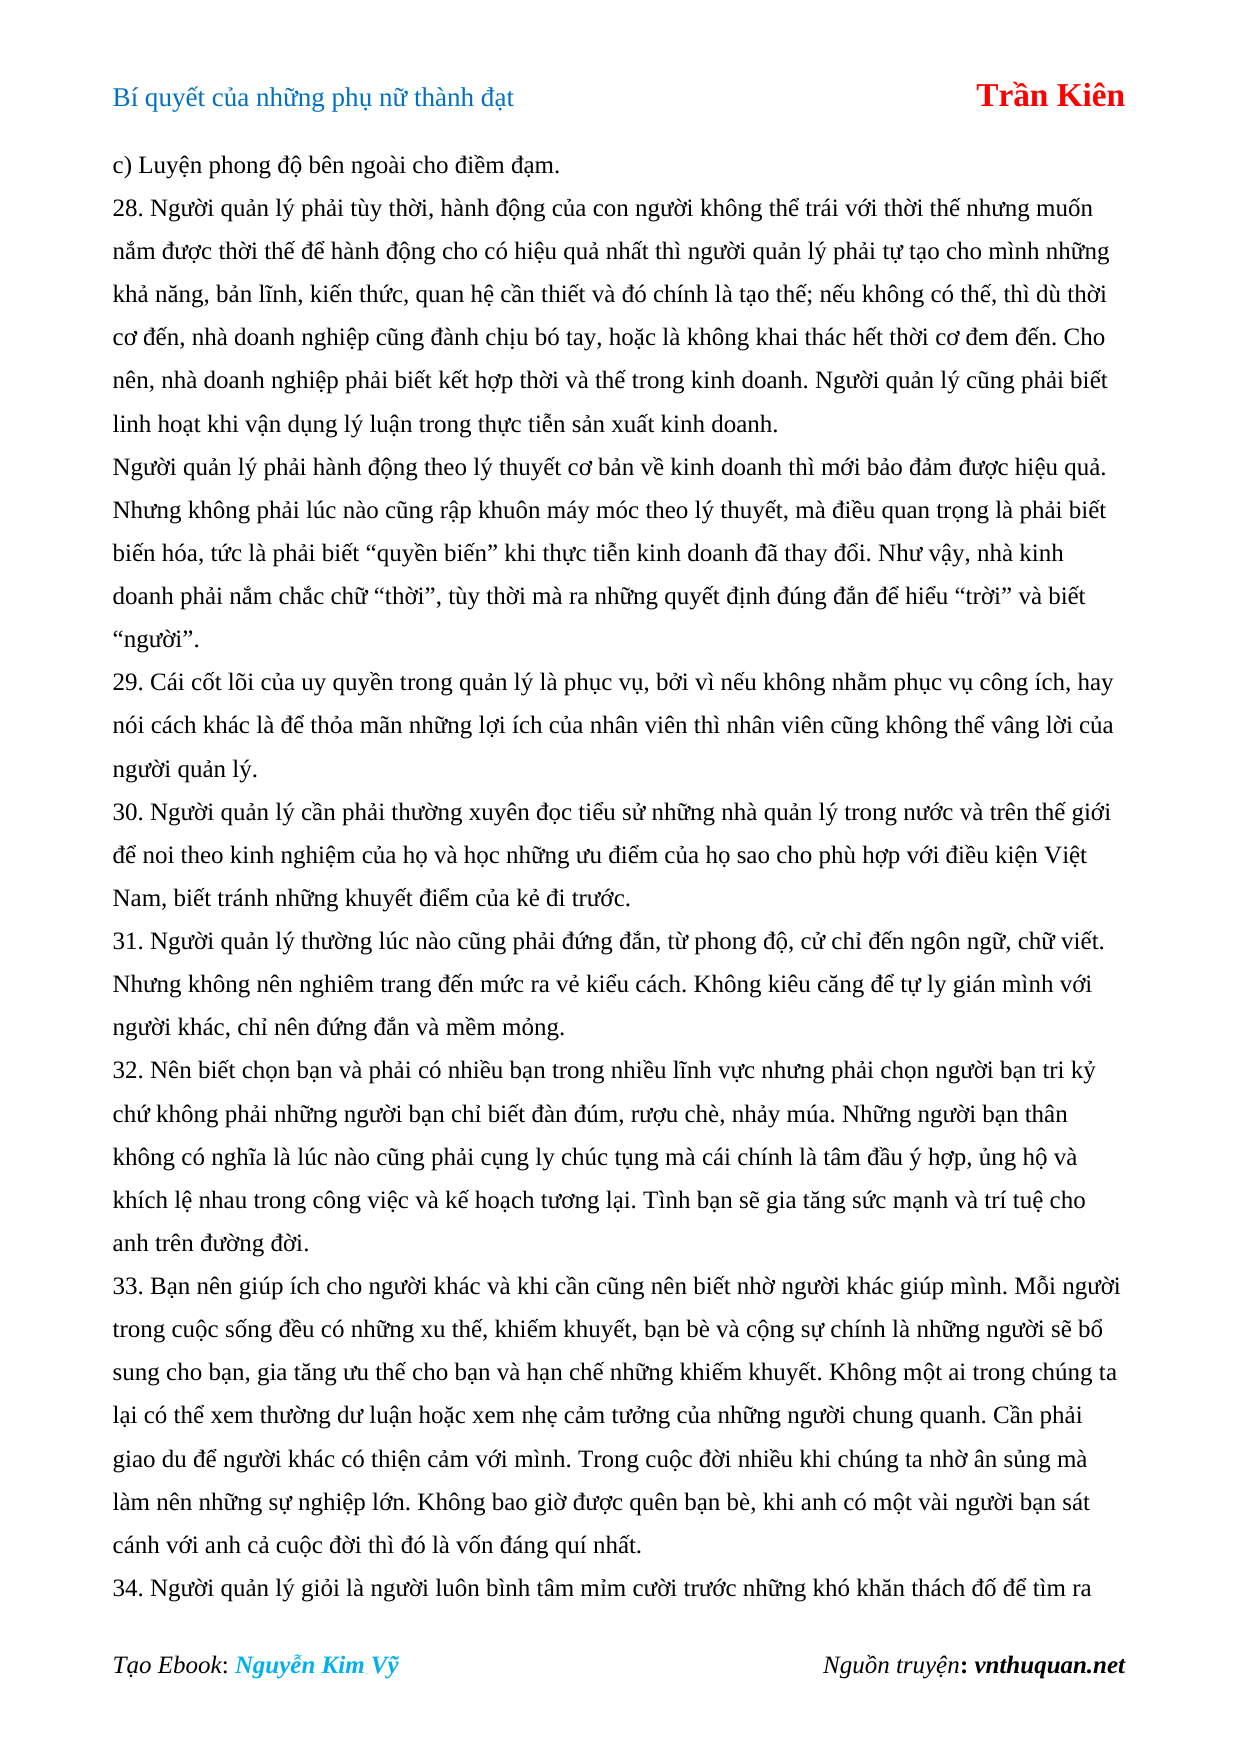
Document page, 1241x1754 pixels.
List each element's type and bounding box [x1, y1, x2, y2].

text [112, 150, 1128, 1602]
